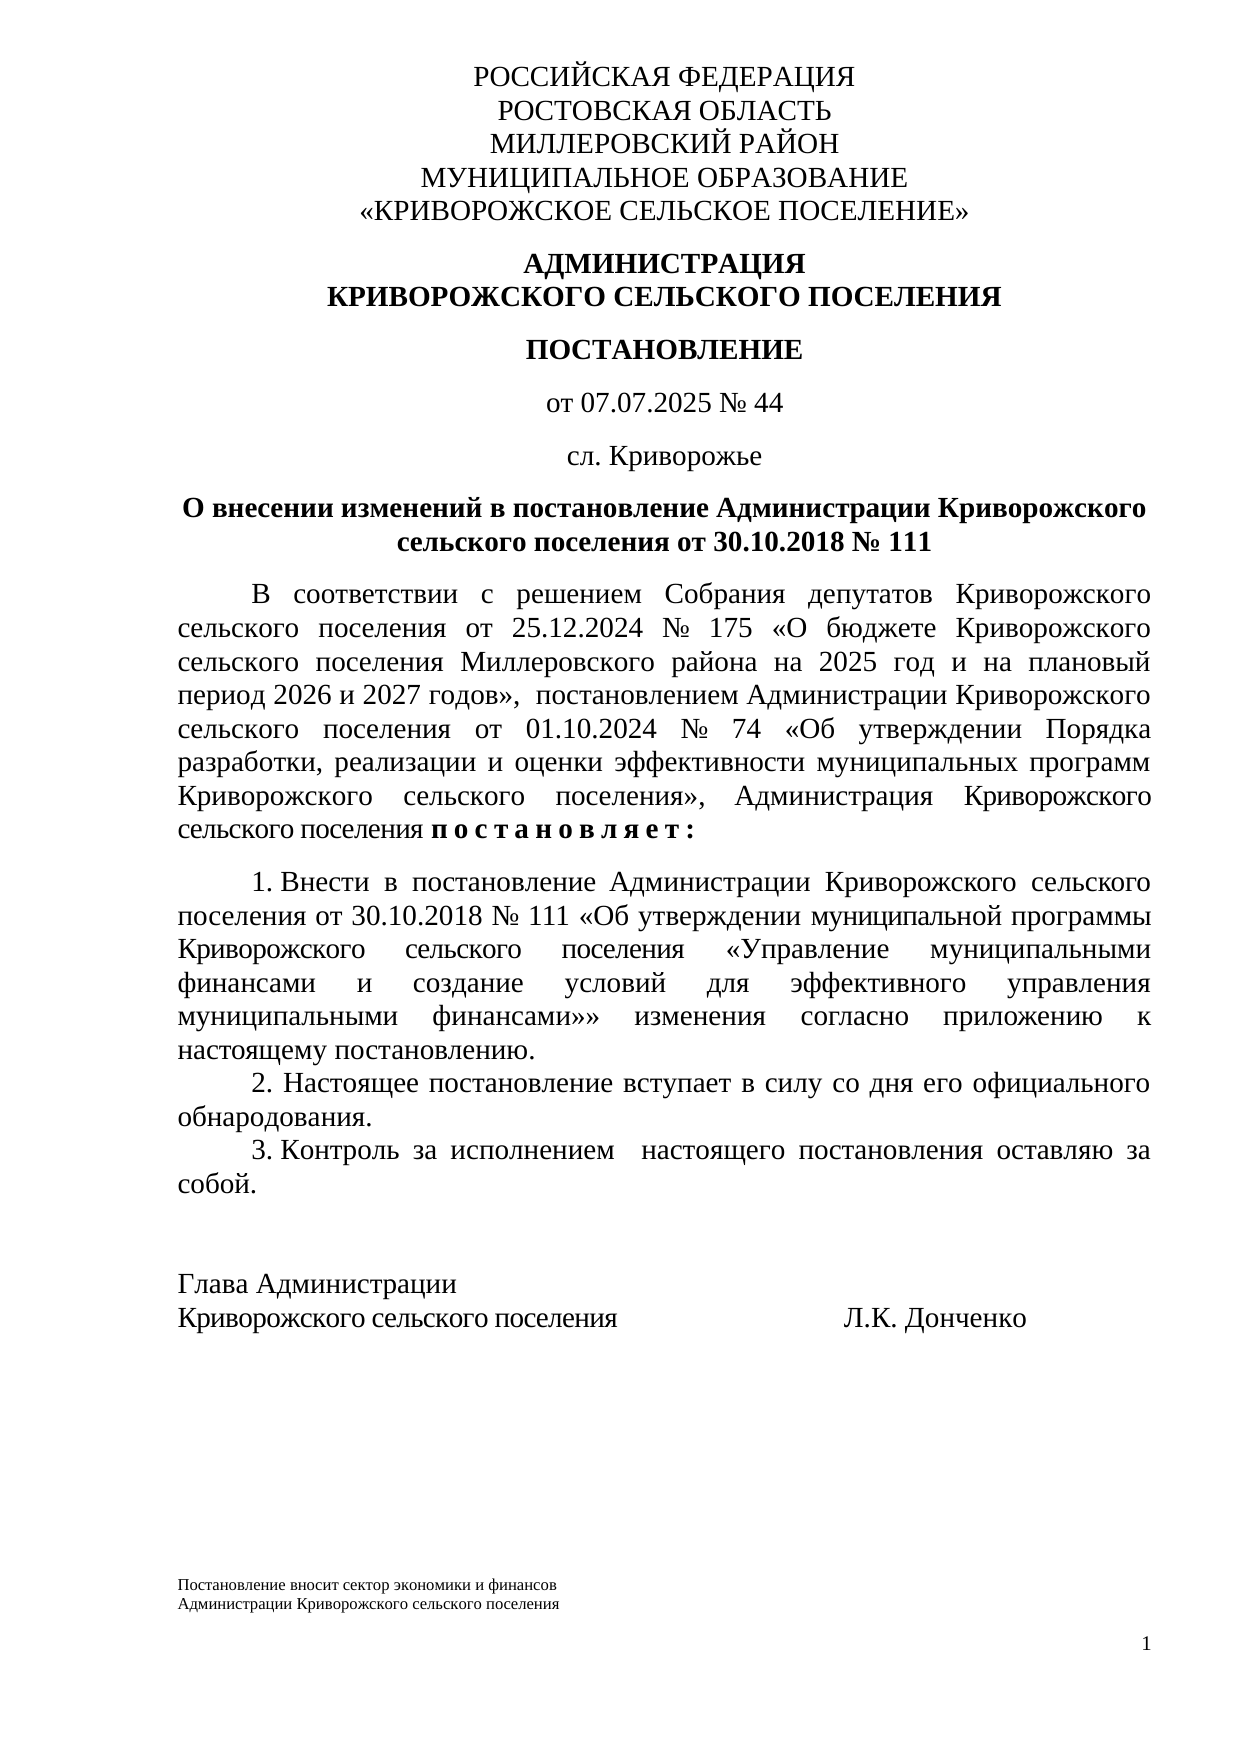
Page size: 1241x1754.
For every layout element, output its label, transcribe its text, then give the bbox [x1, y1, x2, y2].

text РОССИЙСКАЯ ФЕДЕРАЦИЯ [177, 59, 1152, 93]
subtitle ПОСТАНОВЛЕНИЕ [177, 332, 1152, 366]
text 1. Внести в постановление Администрации Криворожского сельского поселения от 30.10.2018 № 111 «Об утверждении муниципальной программы Криворожского сельского поселения «Управление муниципальными финансами и создание условий для эффективного управления муниципальными финансами»» изменения согласно приложению к настоящему постановлению. [177, 864, 1152, 1065]
text 2. Настоящее постановление вступает в силу со дня его официального обнародования. [177, 1065, 1152, 1132]
text О внесении изменений в постановление Администрации Криворожского сельского поселения от 30.10.2018 № 111 [177, 490, 1152, 557]
subtitle Криворожского сельского поселения Л.К. Донченко [177, 1300, 1152, 1334]
text 3. Контроль за исполнением настоящего постановления оставляю за собой. [177, 1132, 1152, 1199]
text МУНИЦИПАЛЬНОЕ ОБРАЗОВАНИЕ [177, 160, 1152, 193]
text от 07.07.2025 44 [177, 385, 1152, 418]
text РОСТОВСКАЯ ОБЛАСТЬ [177, 93, 1152, 126]
text Постановление вносит сектор экономики и финансов [177, 1574, 1152, 1593]
text «КРИВОРОЖСКОЕ СЕЛЬСКОЕ ПОСЕЛЕНИЕ» [177, 193, 1152, 227]
text КРИВОРОЖСКОГО СЕЛЬСКОГО ПОСЕЛЕНИЯ [177, 279, 1152, 313]
text МИЛЛЕРОВСКИЙ РАЙОН [177, 126, 1152, 160]
text АДМИНИСТРАЦИЯ [177, 246, 1152, 279]
text сл. Криворожье [177, 438, 1152, 471]
text В соответствии с решением Собрания депутатов Криворожского сельского поселения от 25.12.2024 № 175 «О бюджете Криворожского сельского поселения Миллеровского района на 2025 год и на плановый период 2026 и 2027 годов», постановлением Администрации Криворожского сельского поселения от 01.10.2024 № 74 «Об утверждении Порядка разработки, реализации и оценки эффективности муниципальных программ Криворожского сельского поселения», Администрация Криворожского сельского поселения постановляет: [177, 577, 1152, 845]
subtitle Глава Администрации [177, 1267, 1152, 1300]
text Администрации Криворожского сельского поселения [177, 1593, 1152, 1613]
